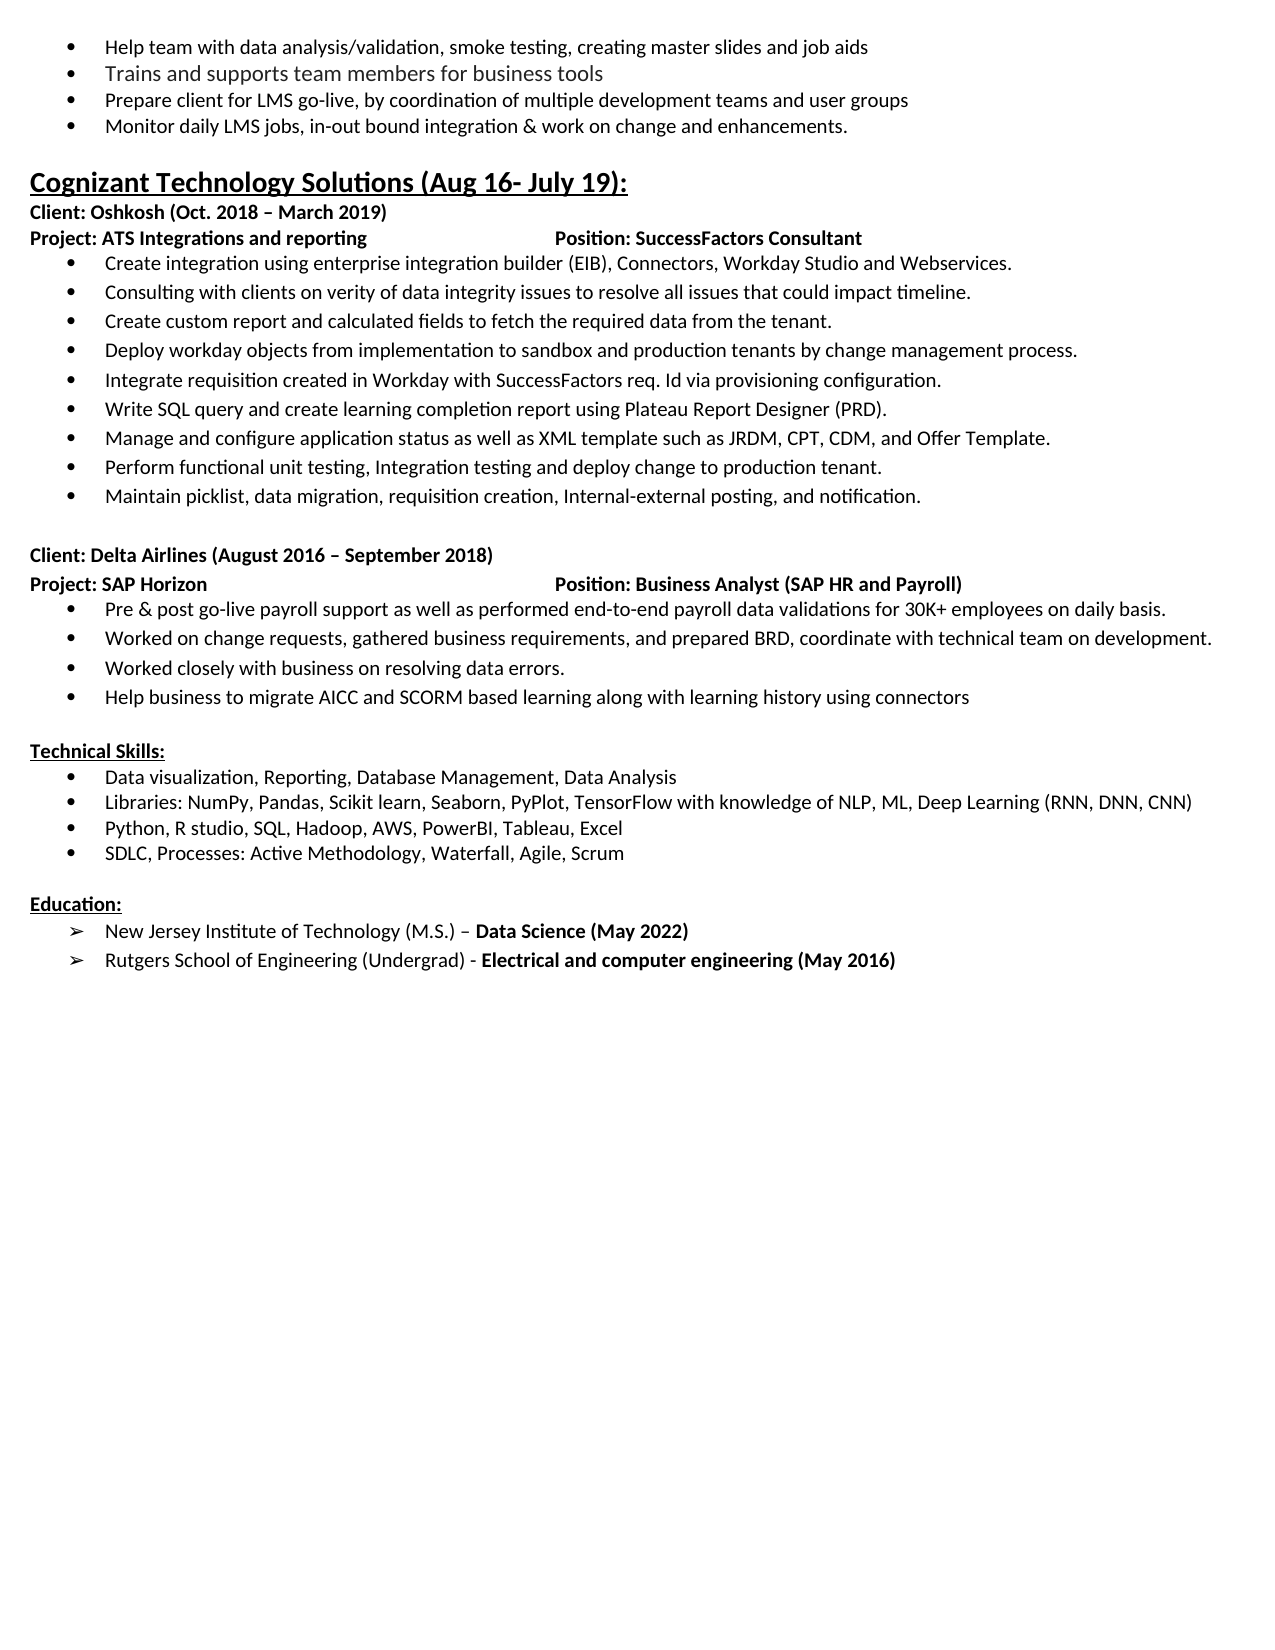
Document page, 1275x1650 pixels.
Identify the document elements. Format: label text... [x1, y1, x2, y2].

list Libraries: NumPy, Pandas, Scikit learn, Seaborn, PyPlot, TensorFlow with knowledge of NLP, ML, Deep Learning (RNN, DNN, CNN) [67, 789, 1245, 815]
list Pre & post go-live payroll support as well as performed end-to-end payroll data validations for 30K+ employees on daily basis. [67, 596, 1245, 622]
list Help business to migrate AICC and SCORM based learning along with learning history using connectors [67, 684, 1245, 709]
list New Jersey Institute of Technology (M.S.) – Data Science (May 2022) [67, 916, 1245, 945]
list Perform functional unit testing, Integration testing and deploy change to production tenant. [67, 454, 1245, 480]
list Manage and configure application status as well as XML template such as JRDM, CPT, CDM, and Offer Template. [67, 425, 1245, 451]
list Help team with data analysis/validation, smoke testing, creating master slides and job aids [67, 34, 1245, 59]
list Deploy workday objects from implementation to sandbox and production tenants by change management process. [67, 338, 1245, 363]
text Project: ATS Integrations and reporting Position: SuccessFactors Consultant [30, 225, 1245, 250]
list Worked closely with business on resolving data errors. [67, 655, 1245, 680]
text Project: SAP Horizon Position: Business Analyst (SAP HR and Payroll) [30, 571, 1245, 596]
list Maintain picklist, data migration, requisition creation, Internal-external posting, and notification. [67, 483, 1245, 509]
list Create custom report and calculated fields to fetch the required data from the tenant. [67, 308, 1245, 334]
list SDLC, Processes: Active Methodology, Waterfall, Agile, Scrum [67, 840, 1245, 866]
text Client: Oshkosh (Oct. 2018 – March 2019) [30, 199, 1245, 225]
list Monitor daily LMS jobs, in-out bound integration & work on change and enhancements. [67, 113, 1245, 138]
list Create integration using enterprise integration builder (EIB), Connectors, Workday Studio and Webservices. [67, 250, 1245, 276]
list Trains and supports team members for business tools [67, 59, 1245, 87]
text Education: [30, 891, 1245, 916]
list Worked on change requests, gathered business requirements, and prepared BRD, coordinate with technical team on development. [67, 626, 1245, 651]
list Integrate requisition created in Workday with SuccessFactors req. Id via provisioning configuration. [67, 367, 1245, 392]
list Data visualization, Reporting, Database Management, Data Analysis [67, 764, 1245, 789]
text Cognizant Technology Solutions (Aug 16- July 19): [30, 164, 1245, 199]
list Rutgers School of Engineering (Undergrad) - Electrical and computer engineering (May 2016) [67, 945, 1245, 973]
text Technical Skills: [30, 738, 1245, 764]
list Consulting with clients on verity of data integrity issues to resolve all issues that could impact timeline. [67, 279, 1245, 305]
list Write SQL query and create learning completion report using Plateau Report Designer (PRD). [67, 396, 1245, 421]
list Python, R studio, SQL, Hadoop, AWS, PowerBI, Tableau, Excel [67, 815, 1245, 840]
list Prepare client for LMS go-live, by coordination of multiple development teams and user groups [67, 87, 1245, 113]
text Client: Delta Airlines (August 2016 – September 2018) [30, 542, 1245, 567]
